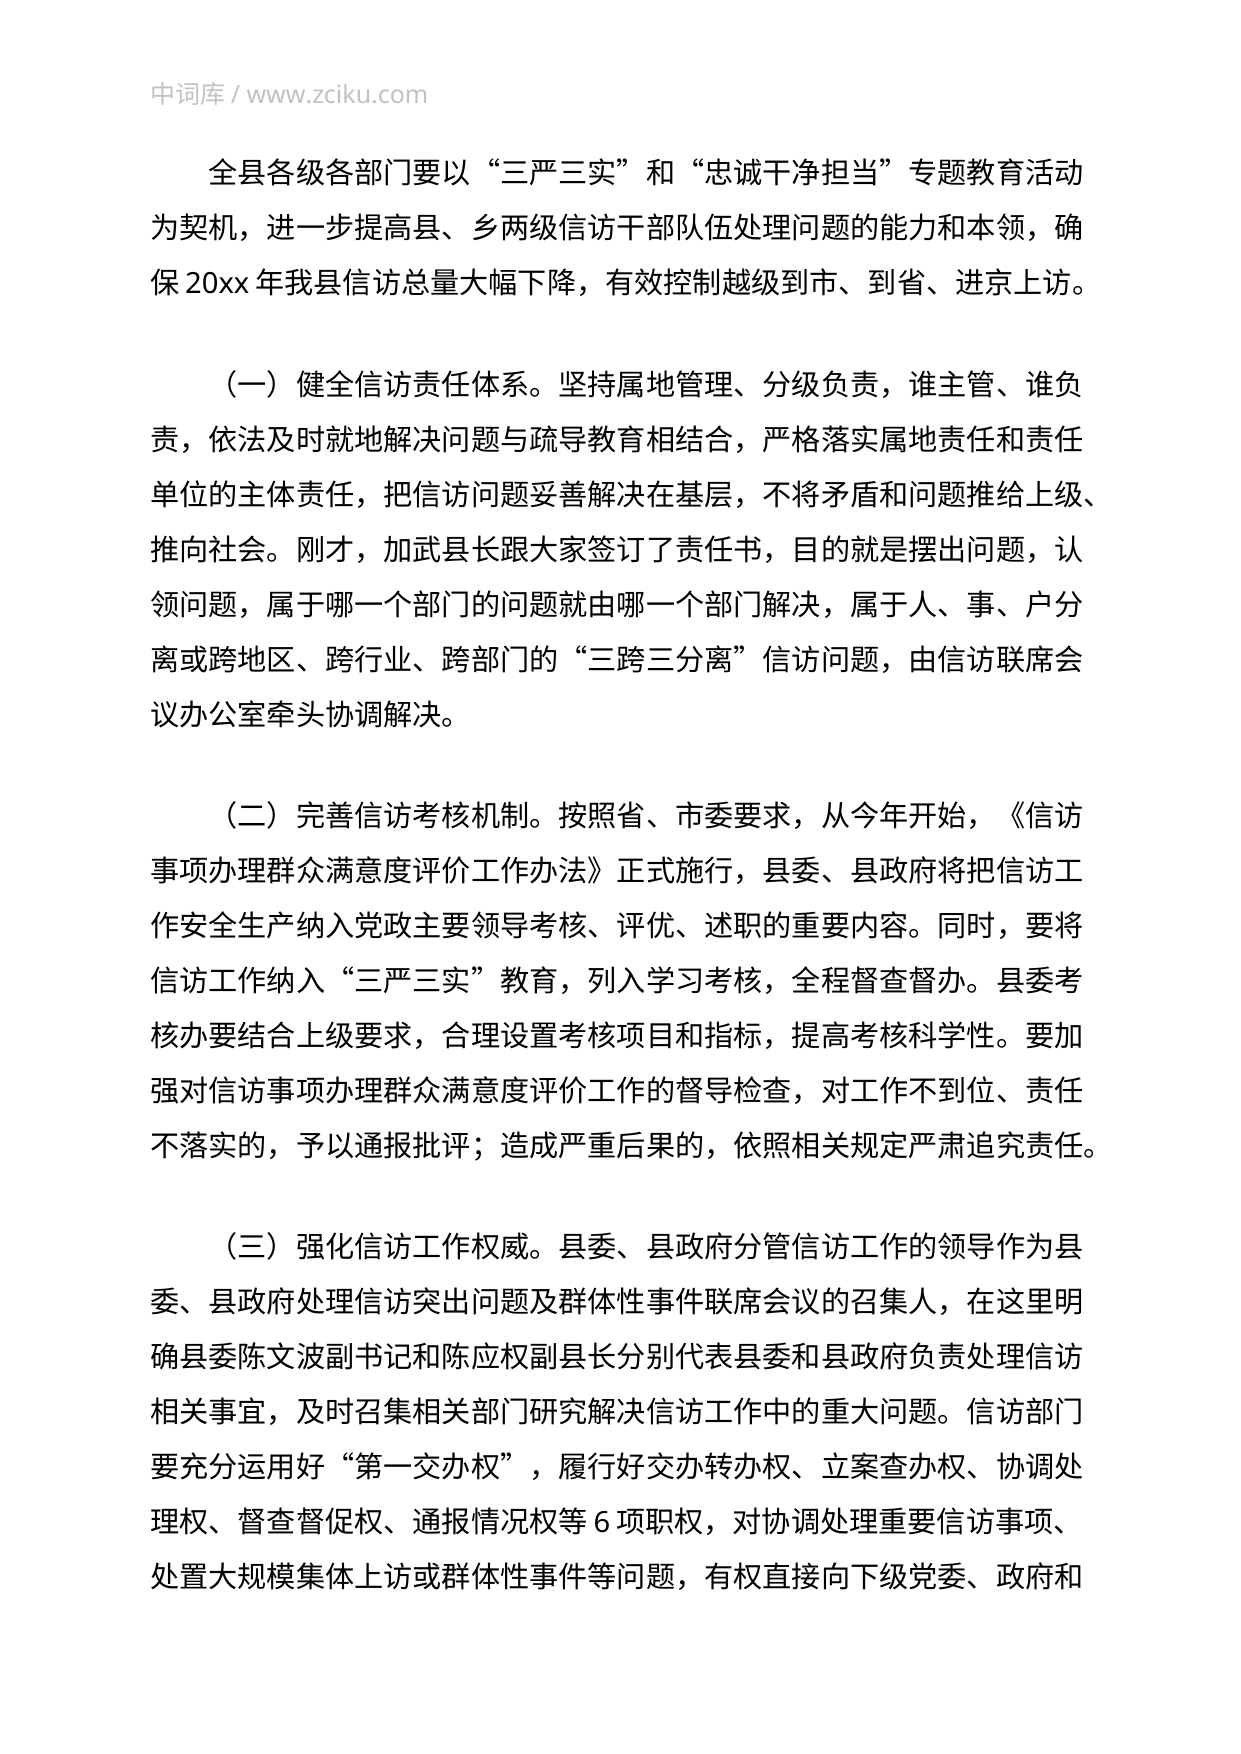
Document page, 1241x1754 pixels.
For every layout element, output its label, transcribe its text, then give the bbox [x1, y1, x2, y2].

text 全县各级各部门要以“三严三实”和“忠诚干净担当”专题教育活动为契机，进一步提高县、乡两级信访干部队伍处理问题的能力和本领，确保20xx年我县信访总量大幅下降，有效控制越级到市、到省、进京上访。 [150, 150, 1090, 302]
text （一）健全信访责任体系。坚持属地管理、分级负责，谁主管、谁负责，依法及时就地解决问题与疏导教育相结合，严格落实属地责任和责任单位的主体责任，把信访问题妥善解决在基层，不将矛盾和问题推给上级、推向社会。刚才，加武县长跟大家签订了责任书，目的就是摆出问题，认领问题，属于哪一个部门的问题就由哪一个部门解决，属于人、事、户分离或跨地区、跨行业、跨部门的“三跨三分离”信访问题，由信访联席会议办公室牵头协调解决。 [150, 362, 1090, 733]
text （二）完善信访考核机制。按照省、市委要求，从今年开始，《信访事项办理群众满意度评价工作办法》正式施行，县委、县政府将把信访工作安全生产纳入党政主要领导考核、评优、述职的重要内容。同时，要将信访工作纳入“三严三实”教育，列入学习考核，全程督查督办。县委考核办要结合上级要求，合理设置考核项目和指标，提高考核科学性。要加强对信访事项办理群众满意度评价工作的督导检查，对工作不到位、责任不落实的，予以通报批评；造成严重后果的，依照相关规定严肃追究责任。 [150, 793, 1090, 1164]
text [150, 1224, 1090, 1596]
